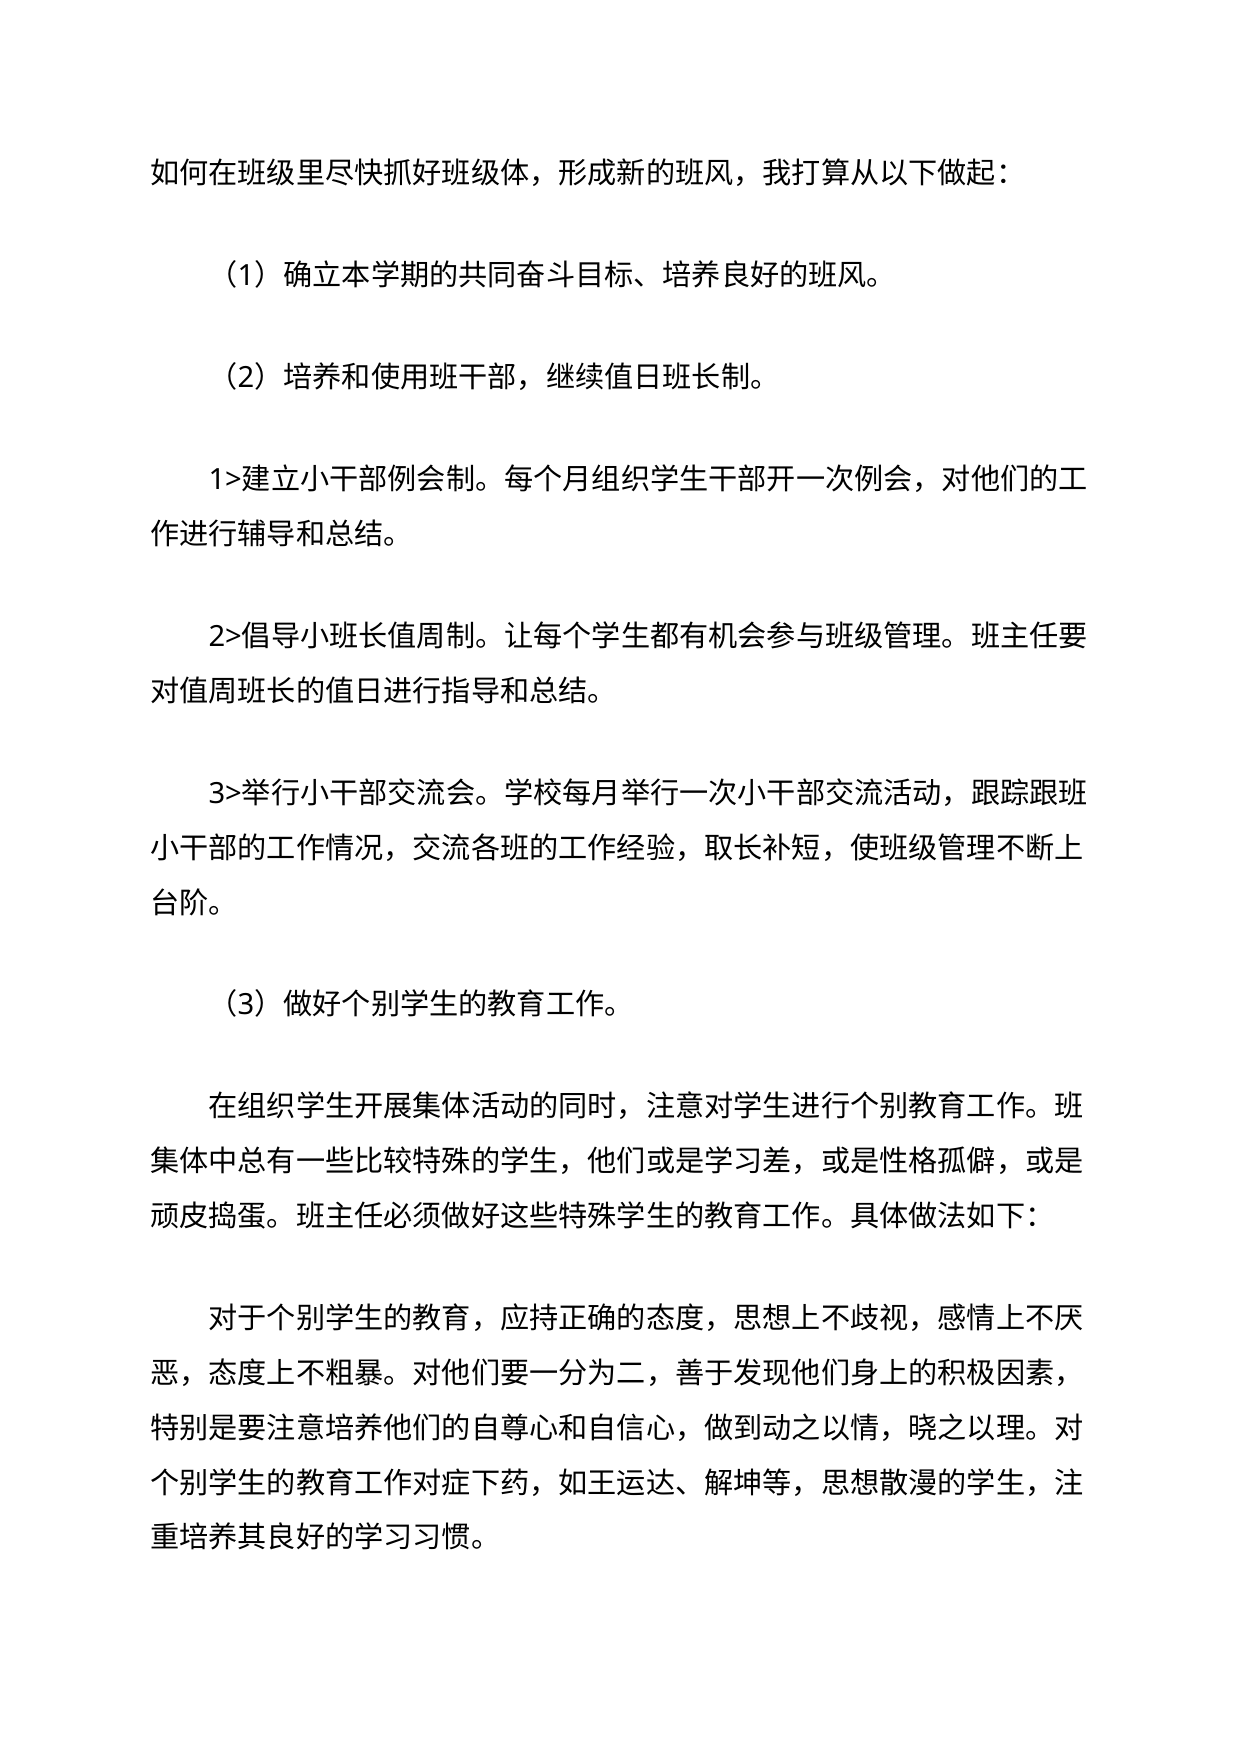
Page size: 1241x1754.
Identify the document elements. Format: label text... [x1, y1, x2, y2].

text 3>举行小干部交流会。学校每月举行一次小干部交流活动，跟踪跟班小干部的工作情况，交流各班的工作经验，取长补短，使班级管理不断上台阶。 [150, 769, 1090, 921]
text （1）确立本学期的共同奋斗目标、培养良好的班风。 [150, 252, 1090, 294]
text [150, 150, 1090, 192]
text （2）培养和使用班干部，继续值日班长制。 [150, 354, 1090, 396]
text 1>建立小干部例会制。每个月组织学生干部开一次例会，对他们的工作进行辅导和总结。 [150, 456, 1090, 553]
text 在组织学生开展集体活动的同时，注意对学生进行个别教育工作。班集体中总有一些比较特殊的学生，他们或是学习差，或是性格孤僻，或是顽皮捣蛋。班主任必须做好这些特殊学生的教育工作。具体做法如下： [150, 1083, 1090, 1235]
text 对于个别学生的教育，应持正确的态度，思想上不歧视，感情上不厌恶，态度上不粗暴。对他们要一分为二，善于发现他们身上的积极因素，特别是要注意培养他们的自尊心和自信心，做到动之以情，晓之以理。对个别学生的教育工作对症下药，如王运达、解坤等，思想散漫的学生，注重培养其良好的学习习惯。 [150, 1294, 1090, 1556]
text 2>倡导小班长值周制。让每个学生都有机会参与班级管理。班主任要对值周班长的值日进行指导和总结。 [150, 612, 1090, 710]
text （3）做好个别学生的教育工作。 [150, 981, 1090, 1023]
